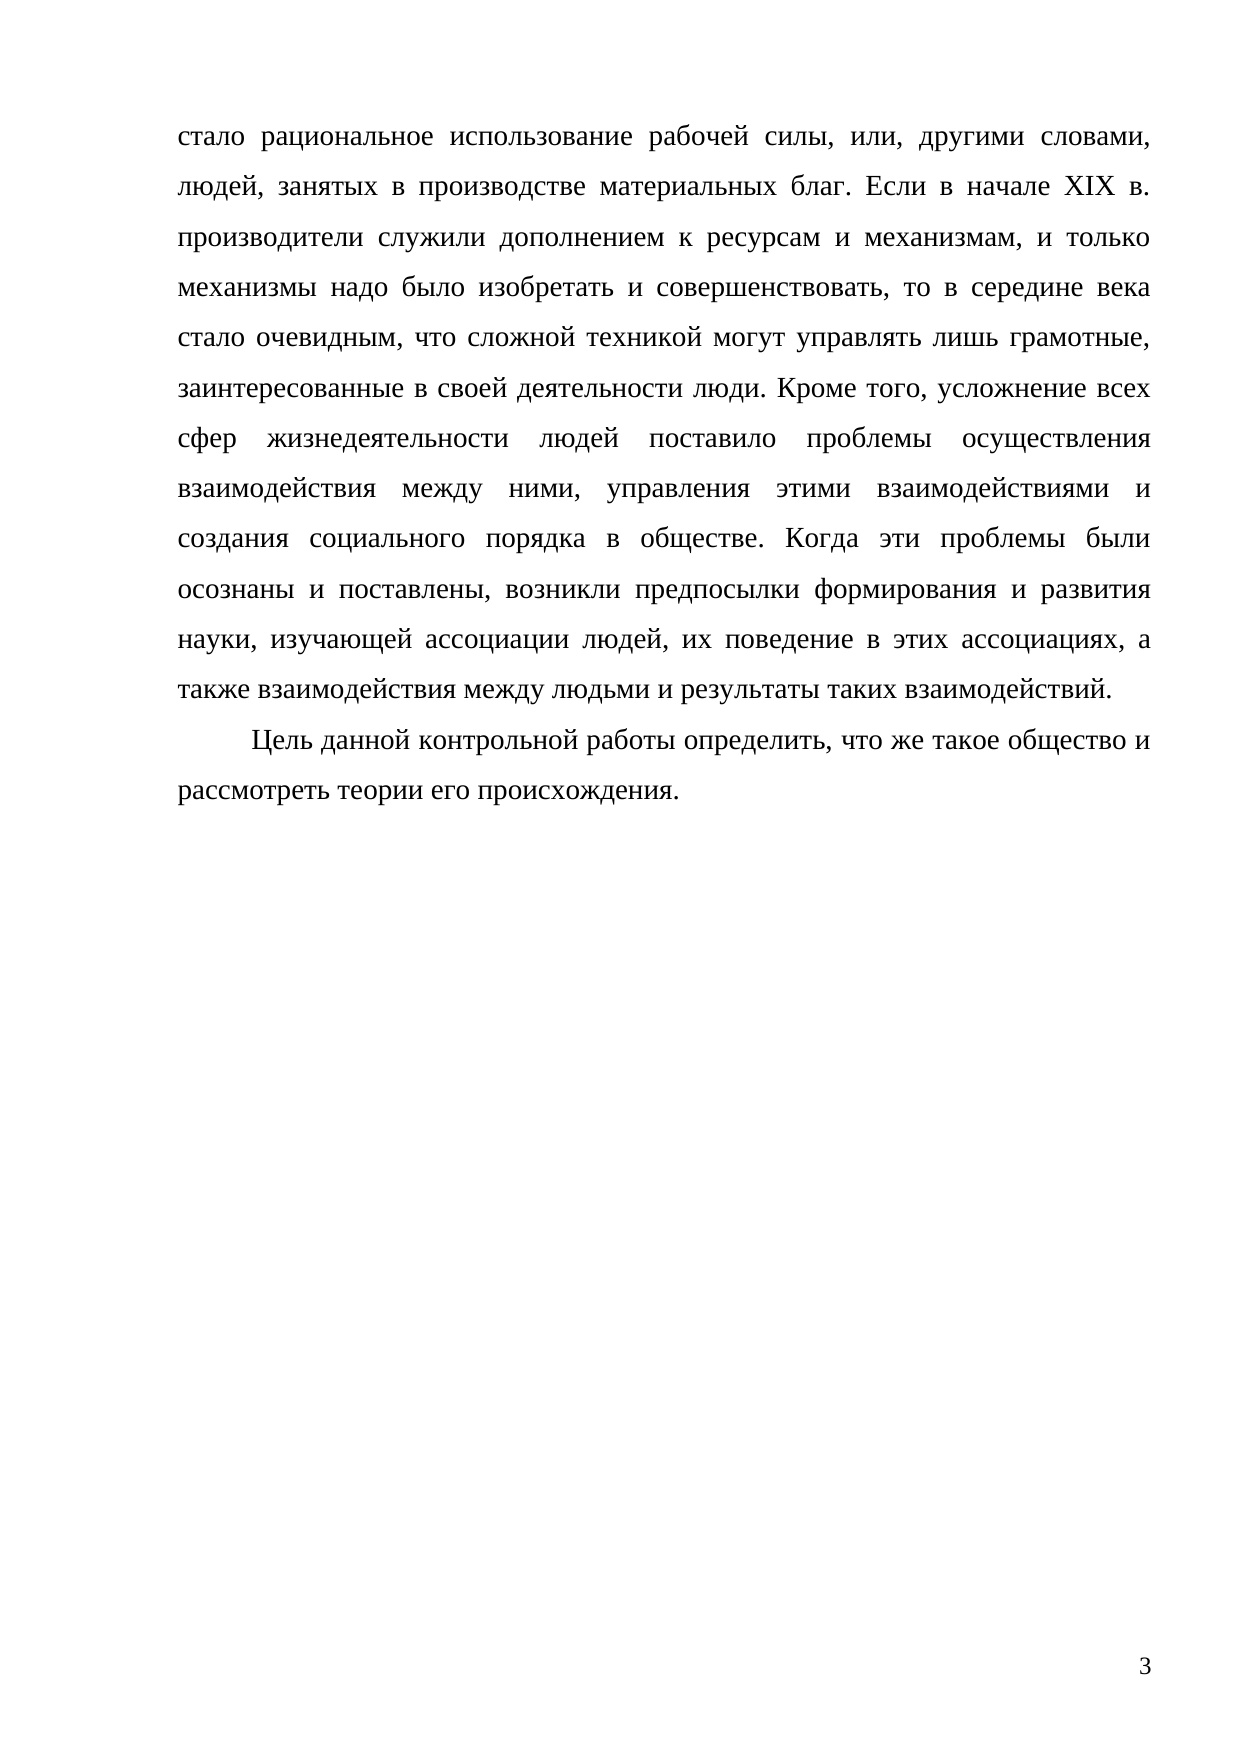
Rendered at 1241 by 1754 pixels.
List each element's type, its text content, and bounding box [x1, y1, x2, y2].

text Цель данной контрольной работы определить, что же такое общество и рассмотреть теории его происхождения. [177, 722, 1152, 806]
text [177, 118, 1152, 705]
